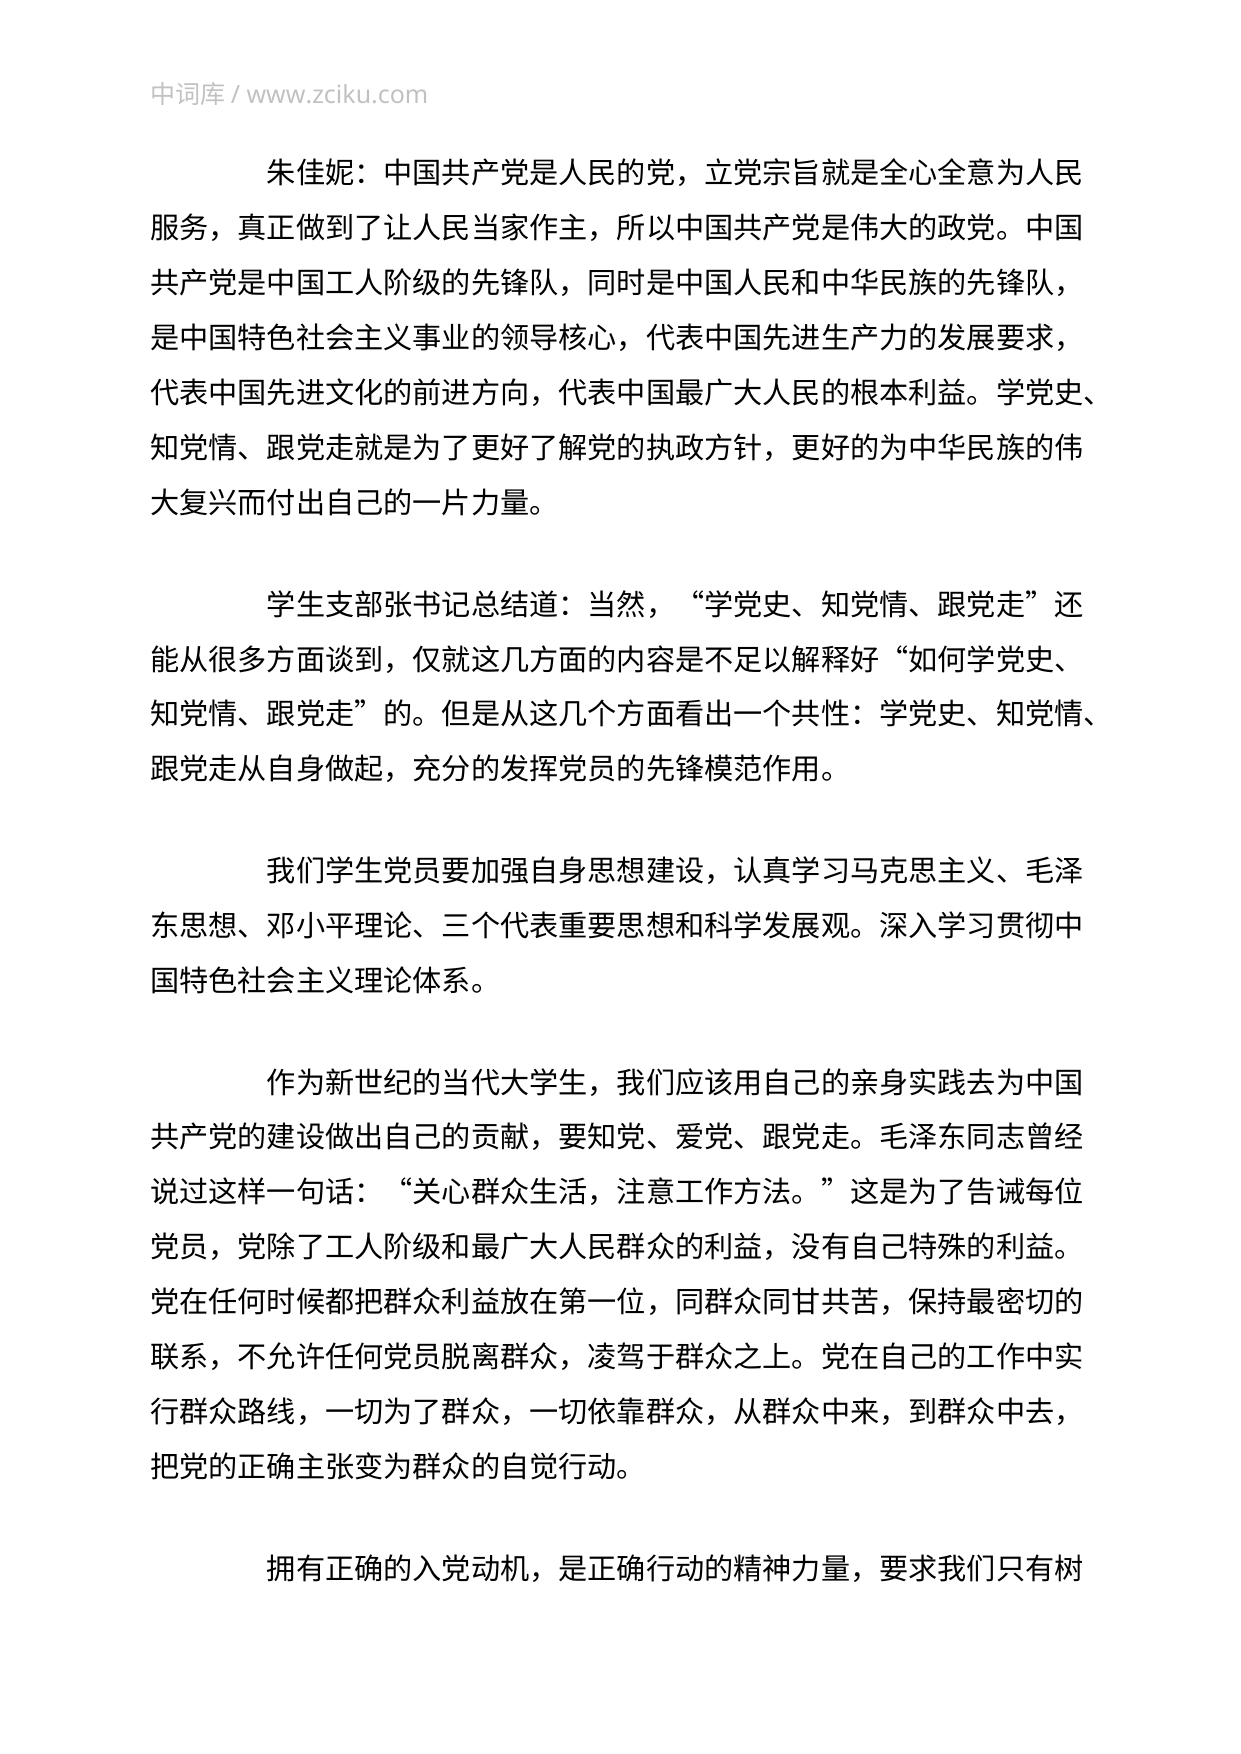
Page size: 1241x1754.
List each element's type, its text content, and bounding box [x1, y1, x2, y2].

text 作为新世纪的当代大学生，我们应该用自己的亲身实践去为中国共产党的建设做出自己的贡献，要知党、爱党、跟党走。毛泽东同志曾经说过这样一句话：“关心群众生活，注意工作方法。”这是为了告诫每位党员，党除了工人阶级和最广大人民群众的利益，没有自己特殊的利益。党在任何时候都把群众利益放在第一位，同群众同甘共苦，保持最密切的联系，不允许任何党员脱离群众，凌驾于群众之上。党在自己的工作中实行群众路线，一切为了群众，一切依靠群众，从群众中来，到群众中去，把党的正确主张变为群众的自觉行动。 [150, 1059, 1090, 1486]
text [150, 1545, 1090, 1587]
text 朱佳妮：中国共产党是人民的党，立党宗旨就是全心全意为人民服务，真正做到了让人民当家作主，所以中国共产党是伟大的政党。中国共产党是中国工人阶级的先锋队，同时是中国人民和中华民族的先锋队，是中国特色社会主义事业的领导核心，代表中国先进生产力的发展要求，代表中国先进文化的前进方向，代表中国最广大人民的根本利益。学党史、知党情、跟党走就是为了更好了解党的执政方针，更好的为中华民族的伟大复兴而付出自己的一片力量。 [150, 150, 1090, 522]
text 学生支部张书记总结道：当然，“学党史、知党情、跟党走”还能从很多方面谈到，仅就这几方面的内容是不足以解释好“如何学党史、知党情、跟党走”的。但是从这几个方面看出一个共性：学党史、知党情、跟党走从自身做起，充分的发挥党员的先锋模范作用。 [150, 581, 1090, 788]
text 我们学生党员要加强自身思想建设，认真学习马克思主义、毛泽东思想、邓小平理论、三个代表重要思想和科学发展观。深入学习贯彻中国特色社会主义理论体系。 [150, 848, 1090, 1000]
